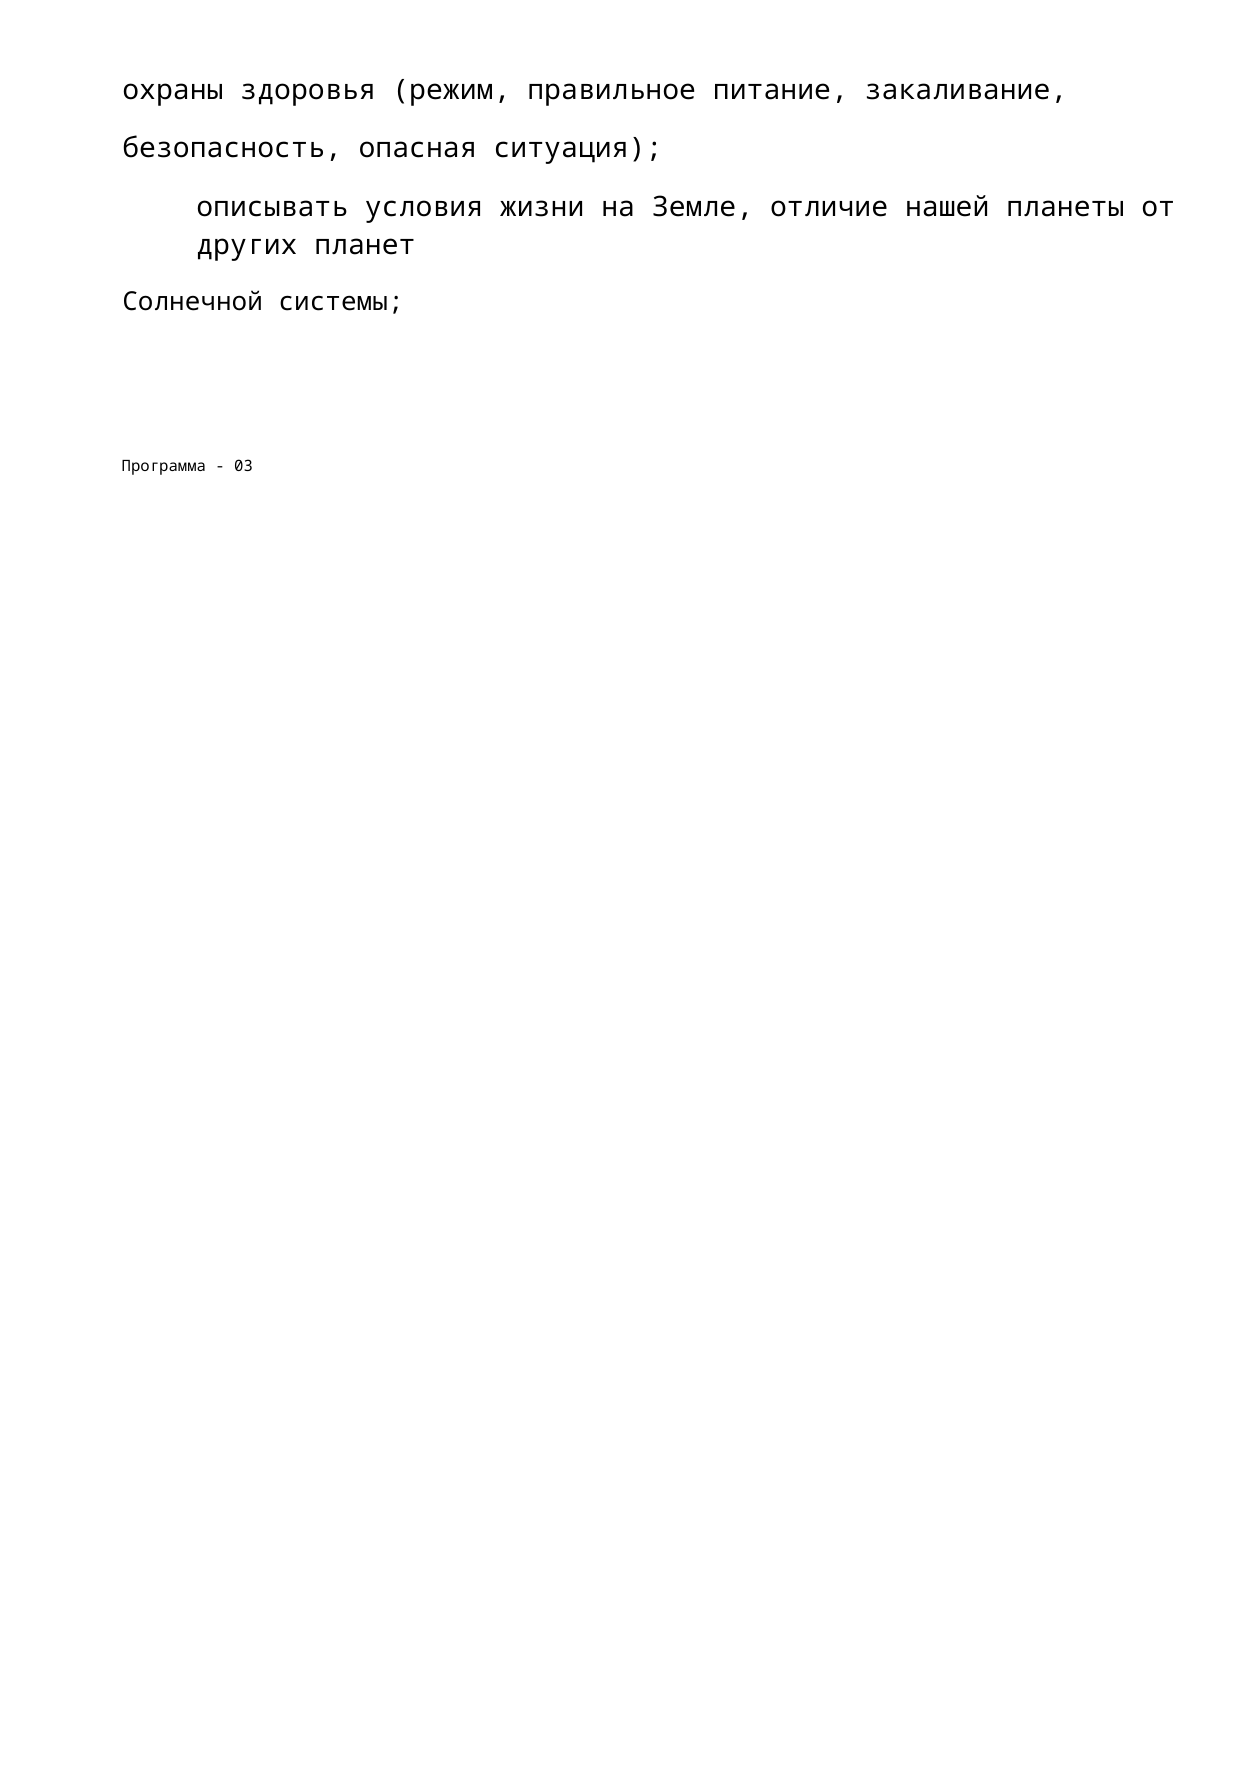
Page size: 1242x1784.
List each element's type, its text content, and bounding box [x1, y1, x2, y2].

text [122, 69, 1195, 166]
text Программа - 03 [121, 454, 1190, 476]
text Солнечной системы; [122, 282, 1190, 318]
text описывать условия жизни на Земле, отличие нашей планеты от других планет [196, 186, 1190, 263]
